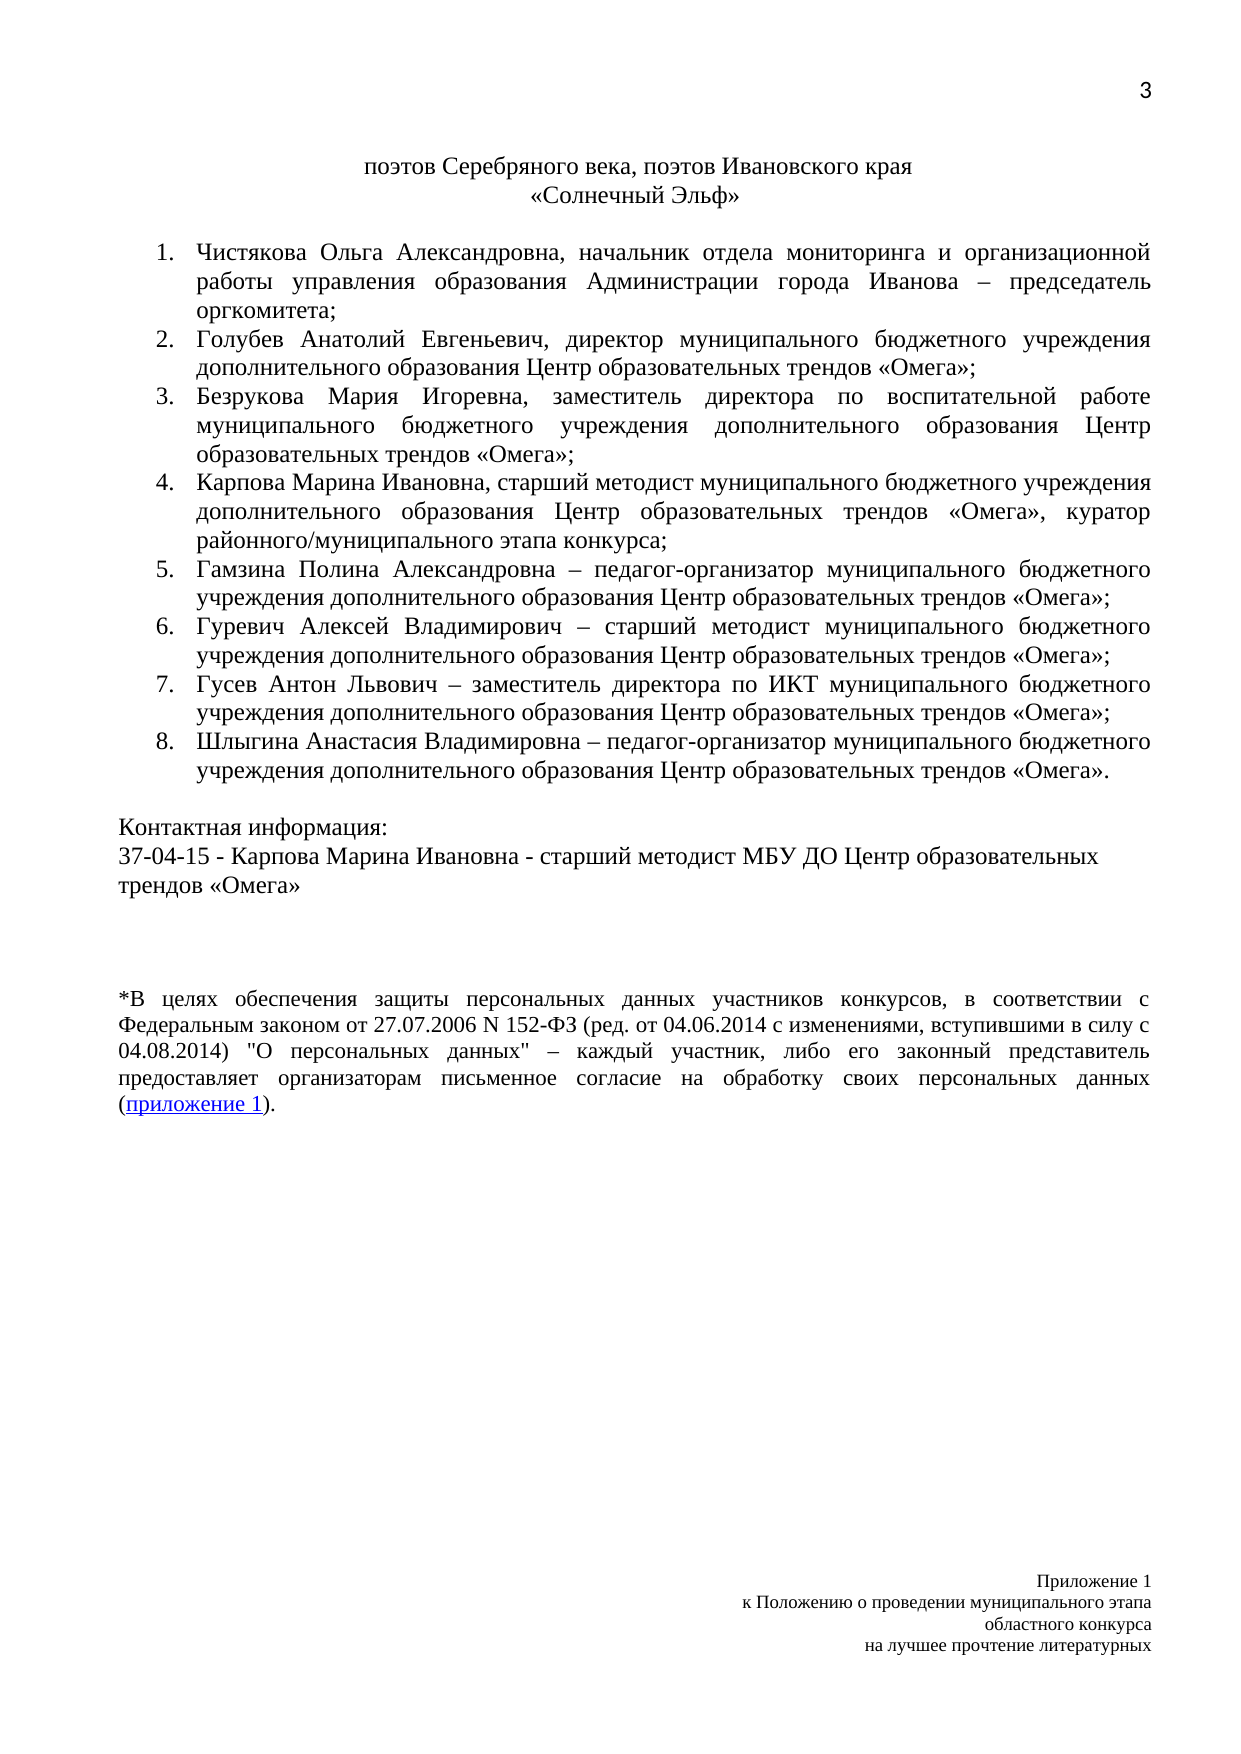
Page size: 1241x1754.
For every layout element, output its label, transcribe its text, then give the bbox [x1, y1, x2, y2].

list Шлыгина Анастасия Владимировна – педагог-организатор муниципального бюджетного учреждения дополнительного образования Центр образовательных трендов «Омега». [156, 726, 1152, 784]
list Чистякова Ольга Александровна, начальник отдела мониторинга и организационной работы управления образования Администрации города Иванова – председатель оргкомитета; [156, 237, 1152, 324]
text Контактная информация: [118, 812, 1152, 841]
text *В целях обеспечения защиты персональных данных участников конкурсов, в соответствии с Федеральным законом от 27.07.2006 N 152-ФЗ (ред. от 04.06.2014 с изменениями, вступившими в силу с 04.08.2014) "О персональных данных" – каждый участник, либо его законный представитель предоставляет организаторам письменное согласие на обработку своих персональных данных (приложение 1). [118, 985, 1152, 1117]
text Приложение 1 [118, 1569, 1152, 1591]
list Безрукова Мария Игоревна, заместитель директора по воспитательной работе муниципального бюджетного учреждения дополнительного образования Центр образовательных трендов «Омега»; [156, 381, 1152, 467]
list Карпова Марина Ивановна, старший методист муниципального бюджетного учреждения дополнительного образования Центр образовательных трендов «Омега», куратор районного/муниципального этапа конкурса; [156, 467, 1152, 554]
text «Солнечный Эльф» [118, 180, 1152, 209]
list Гусев Антон Львович – заместитель директора по ИКТ муниципального бюджетного учреждения дополнительного образования Центр образовательных трендов «Омега»; [156, 669, 1152, 726]
text 37-04-15 - Карпова Марина Ивановна - старший методист МБУ ДО Центр образовательных трендов «Омега» [118, 841, 1152, 899]
text областного конкурса [118, 1613, 1152, 1634]
text поэтов Серебряного века, поэтов Ивановского края [118, 151, 1152, 180]
list Голубев Анатолий Евгеньевич, директор муниципального бюджетного учреждения дополнительного образования Центр образовательных трендов «Омега»; [156, 324, 1152, 381]
list Гуревич Алексей Владимирович – старший методист муниципального бюджетного учреждения дополнительного образования Центр образовательных трендов «Омега»; [156, 611, 1152, 669]
list Гамзина Полина Александровна – педагог-организатор муниципального бюджетного учреждения дополнительного образования Центр образовательных трендов «Омега»; [156, 554, 1152, 611]
text на лучшее прочтение литературных [118, 1634, 1152, 1656]
text к Положению о проведении муниципального этапа [118, 1591, 1152, 1613]
